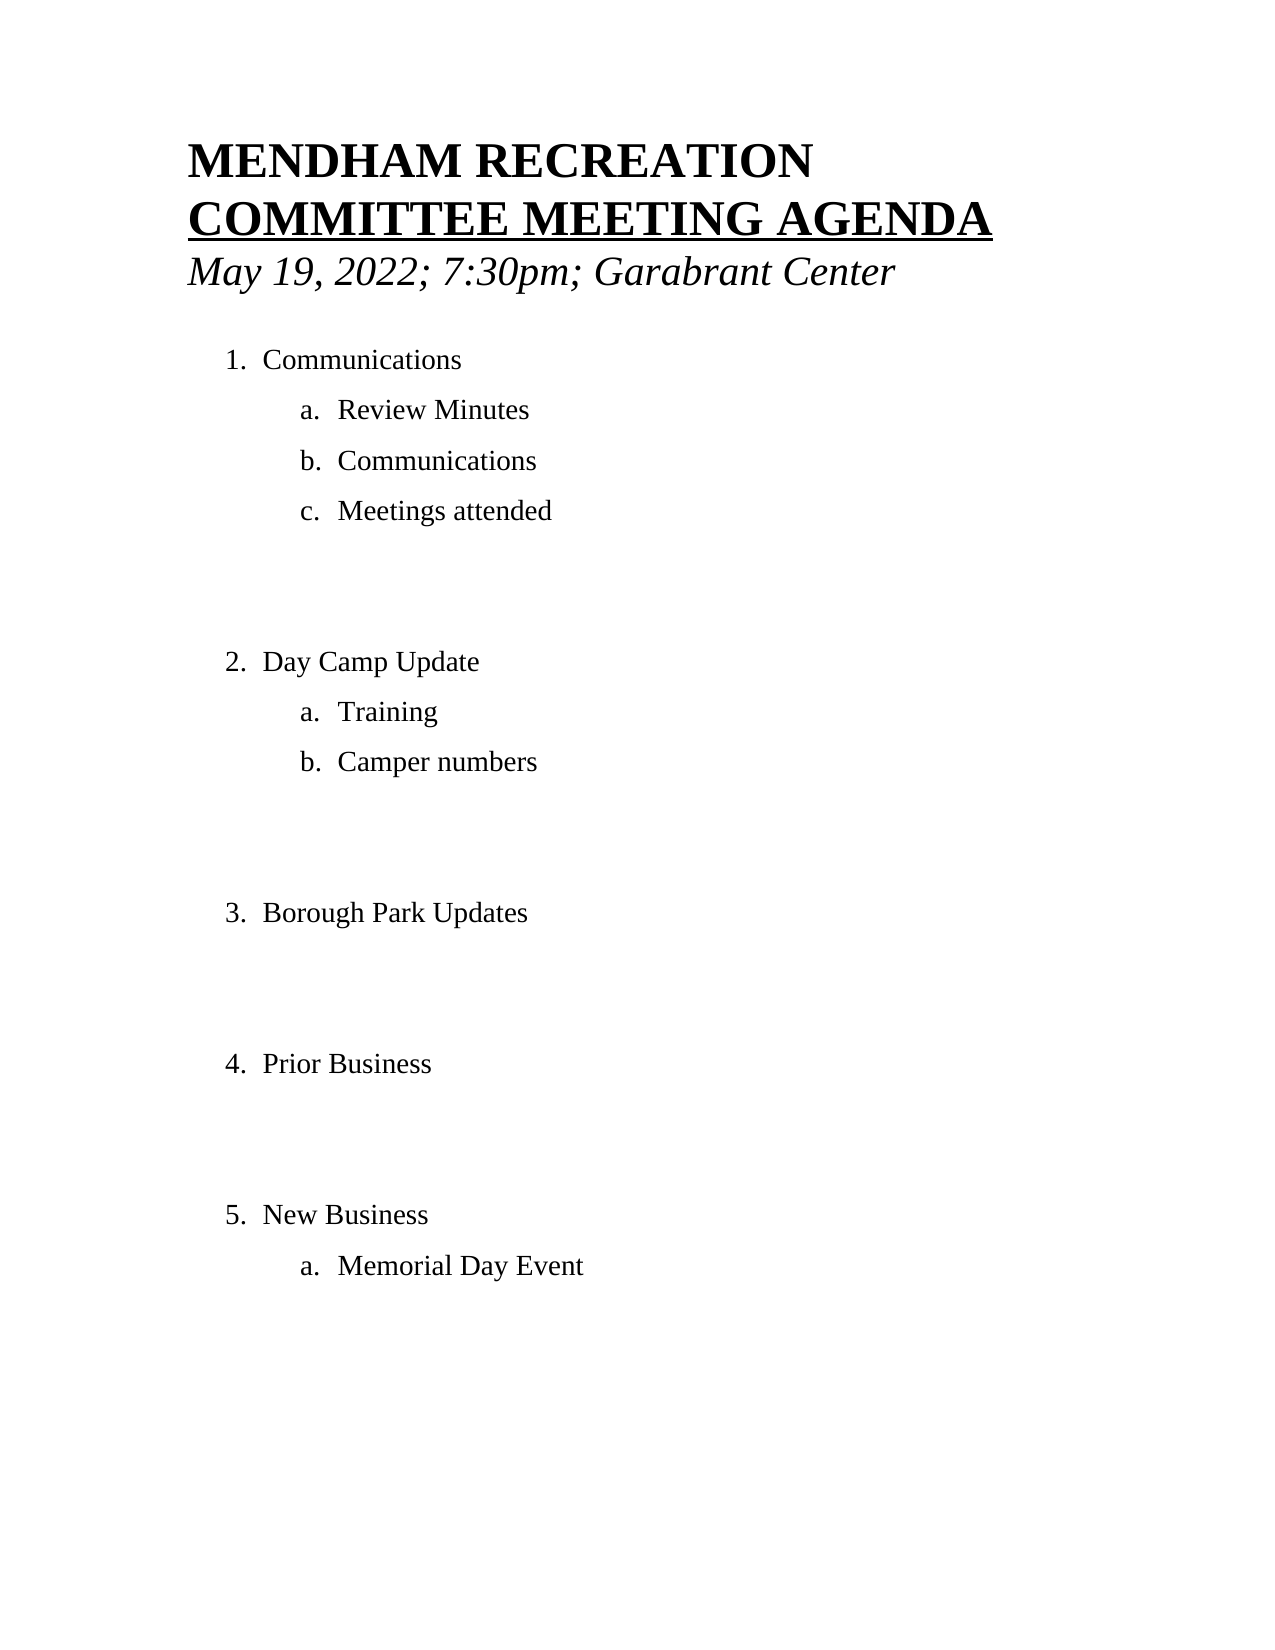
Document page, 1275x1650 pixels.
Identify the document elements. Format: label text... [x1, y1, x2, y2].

list Prior Business [225, 1046, 1106, 1080]
text May 19, 2022; 7:30pm; Garabrant Center [187, 246, 1106, 294]
list Borough Park Updates [225, 896, 1106, 929]
list New Business [225, 1197, 1106, 1231]
list Communications [300, 443, 1106, 476]
list Day Camp Update [225, 644, 1106, 677]
list Meetings attended [300, 493, 1106, 527]
list Training [300, 694, 1106, 728]
list Memorial Day Event [300, 1248, 1106, 1281]
list Communications [225, 342, 1106, 376]
text MENDHAM RECREATION COMMITTEE MEETING AGENDA [187, 131, 1106, 246]
list Camper numbers [300, 744, 1106, 778]
list Review Minutes [300, 392, 1106, 426]
